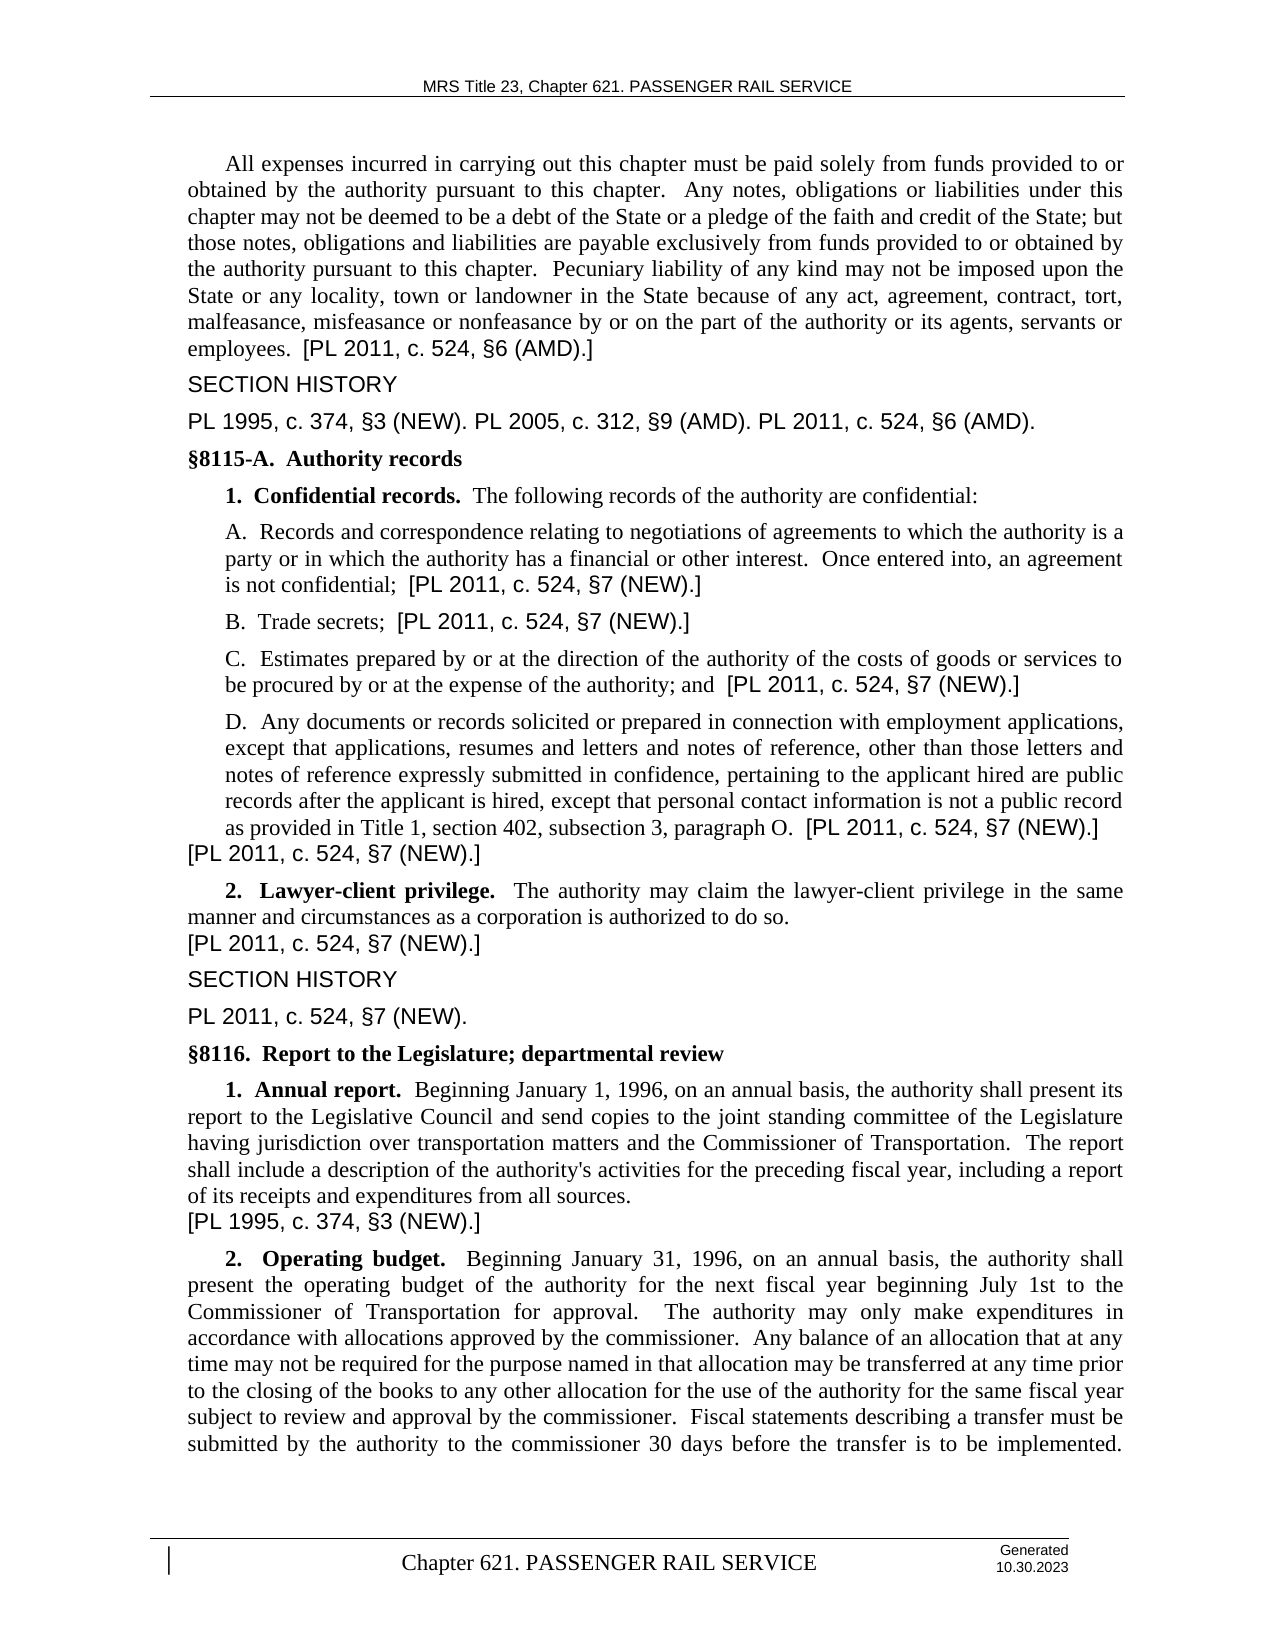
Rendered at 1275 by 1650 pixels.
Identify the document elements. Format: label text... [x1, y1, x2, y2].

text A. Records and correspondence relating to negotiations of agreements to which the authority is a party or in which the authority has a financial or other interest. Once entered into, an agreement is not confidential; [PL 2011, c. 524, §7 (NEW).] [225, 518, 1125, 598]
text 1. Confidential records. The following records of the authority are confidential: [187, 482, 1125, 508]
text 2. Lawyer-client privilege. The authority may claim the lawyer-client privilege in the same manner and circumstances as a corporation is authorized to do so. [187, 877, 1125, 929]
text PL 2011, c. 524, §7 (NEW). [187, 1003, 1125, 1029]
text [PL 2011, c. 524, §7 (NEW).] [187, 840, 1125, 866]
text SECTION HISTORY [187, 371, 1125, 398]
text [187, 1245, 1125, 1456]
text B. Trade secrets; [PL 2011, c. 524, §7 (NEW).] [225, 608, 1125, 634]
text §8116. Report to the Legislature; departmental review [187, 1040, 1125, 1066]
text §8115-A. Authority records [187, 445, 1125, 471]
text PL 1995, c. 374, §3 (NEW). PL 2005, c. 312, §9 (AMD). PL 2011, c. 524, §6 (AMD). [187, 408, 1125, 434]
text All expenses incurred in carrying out this chapter must be paid solely from funds provided to or obtained by the authority pursuant to this chapter. Any notes, obligations or liabilities under this chapter may not be deemed to be a debt of the State or a pledge of the faith and credit of the State; but those notes, obligations and liabilities are payable exclusively from funds provided to or obtained by the authority pursuant to this chapter. Pecuniary liability of any kind may not be imposed upon the State or any locality, town or landowner in the State because of any act, agreement, contract, tort, malfeasance, misfeasance or nonfeasance by or on the part of the authority or its agents, servants or employees. [PL 2011, c. 524, §6 (AMD).] [187, 150, 1125, 361]
text [PL 2011, c. 524, §7 (NEW).] [187, 929, 1125, 956]
text SECTION HISTORY [187, 966, 1125, 993]
text 1. Annual report. Beginning January 1, 1996, on an annual basis, the authority shall present its report to the Legislative Council and send copies to the joint standing committee of the Legislature having jurisdiction over transportation matters and the Commissioner of Transportation. The report shall include a description of the authority's activities for the preceding fiscal year, including a report of its receipts and expenditures from all sources. [187, 1077, 1125, 1208]
text D. Any documents or records solicited or prepared in connection with employment applications, except that applications, resumes and letters and notes of reference, other than those letters and notes of reference expressly submitted in confidence, pertaining to the applicant hired are public records after the applicant is hired, except that personal contact information is not a public record as provided in Title 1, section 402, subsection 3, paragraph O. [PL 2011, c. 524, §7 (NEW).] [225, 708, 1125, 840]
text C. Estimates prepared by or at the direction of the authority of the costs of goods or services to be procured by or at the expense of the authority; and [PL 2011, c. 524, §7 (NEW).] [225, 645, 1125, 698]
text [PL 1995, c. 374, §3 (NEW).] [187, 1208, 1125, 1235]
